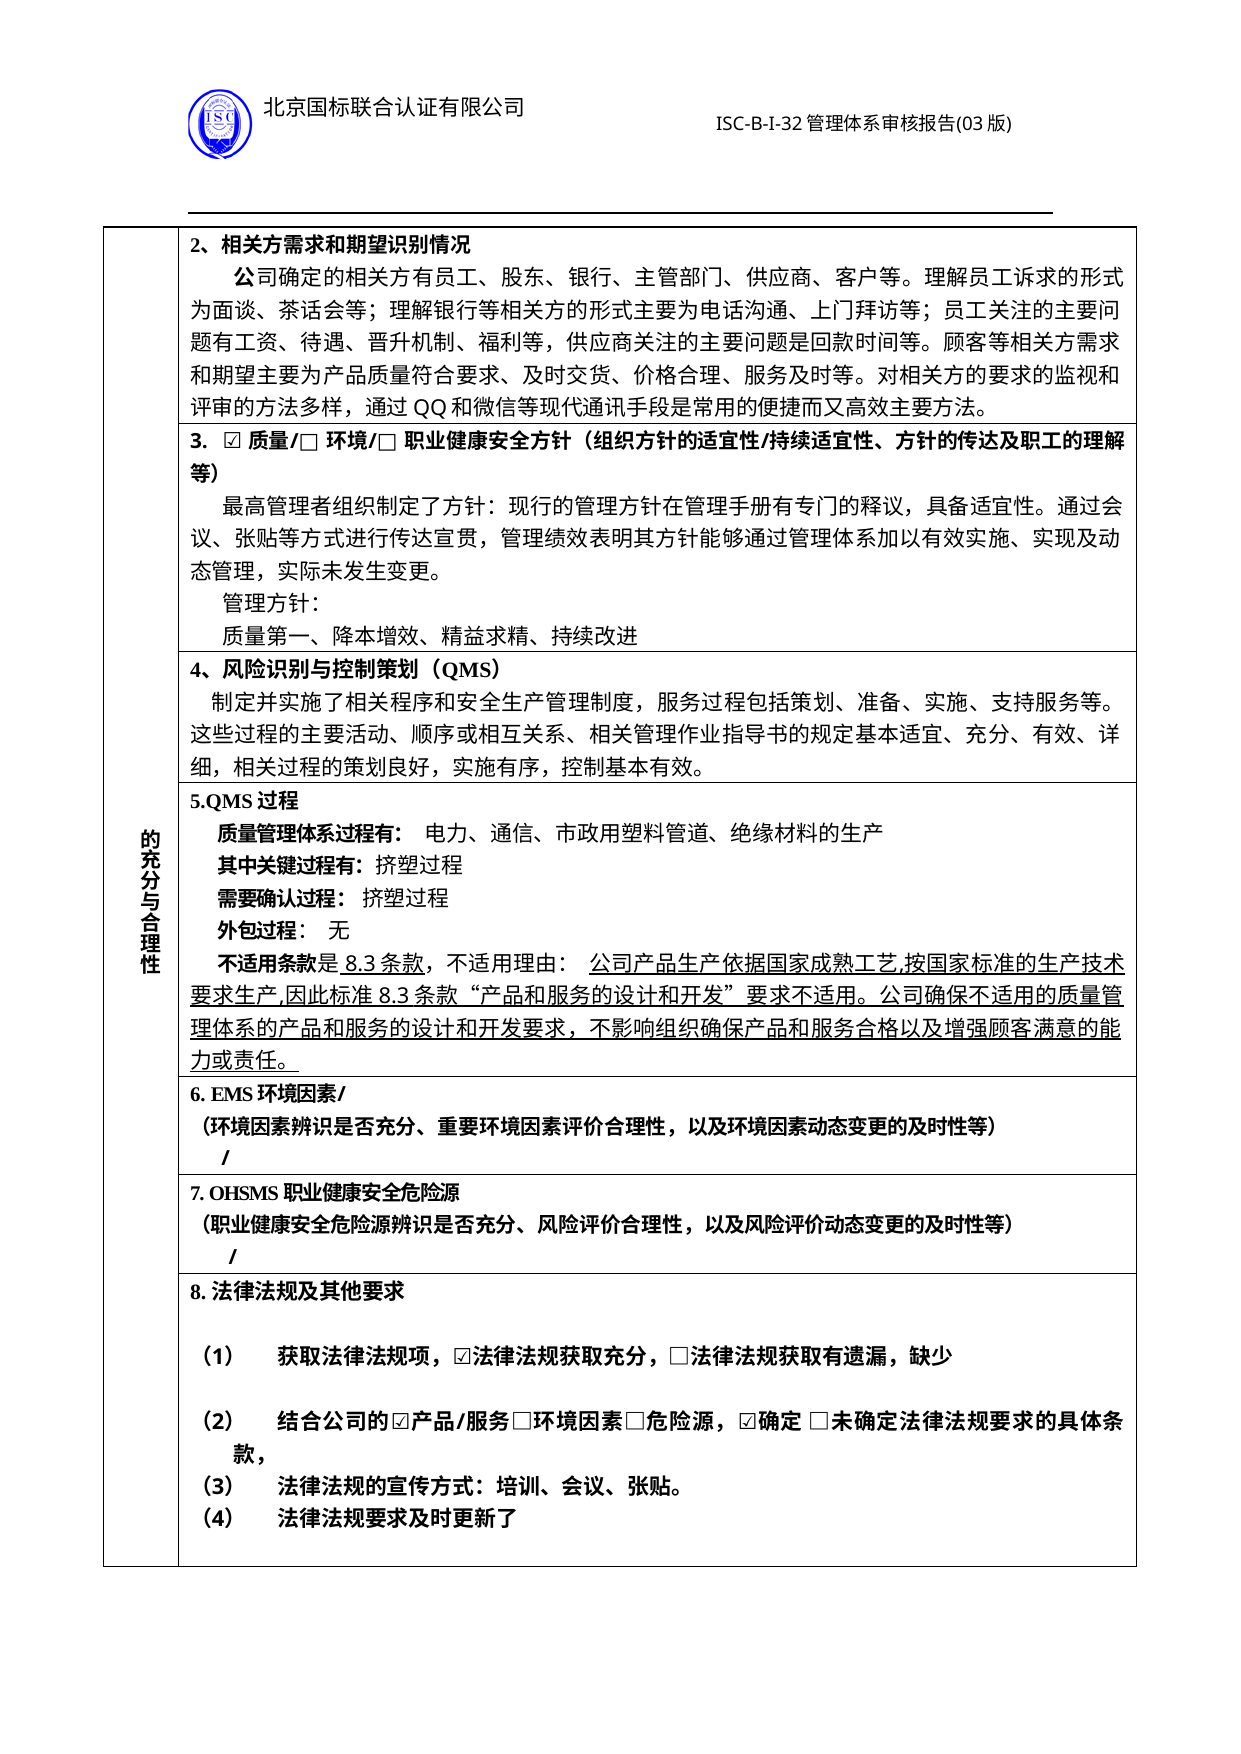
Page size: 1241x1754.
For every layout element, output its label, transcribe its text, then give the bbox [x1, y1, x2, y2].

table_cell 8. 法律法规及其他要求 获取法律法规项，☑法律法规获取充分，□法律法规获取有遗漏，缺少 结合公司的☑产品/服务□环境因素□危险源，☑确定 □未确定法律法规要求的具体条款， 法律法规的宣传方式：培训、会议、张贴。 法律法规要求及时更新了 [179, 1274, 1136, 1566]
table_cell 6. EMS环境因素/ （环境因素辨识是否充分、重要环境因素评价合理性，以及环境因素动态变更的及时性等） / [179, 1077, 1136, 1174]
table_cell 7. OHSMS职业健康安全危险源 （职业健康安全危险源辨识是否充分、风险评价合理性，以及风险评价动态变更的及时性等） / [179, 1175, 1136, 1273]
table_cell 2、相关方需求和期望识别情况 公司确定的相关方有员工、股东、银行、主管部门、供应商、客户等。理解员工诉求的形式为面谈、茶话会等；理解银行等相关方的形式主要为电话沟通、上门拜访等；员工关注的主要问题有工资、待遇、晋升机制、福利等，供应商关注的主要问题是回款时间等。顾客等相关方需求和期望主要为产品质量符合要求、及时交货、价格合理、服务及时等。对相关方的要求的监视和评审的方法多样，通过QQ和微信等现代通讯手段是常用的便捷而又高效主要方法。 [179, 228, 1136, 422]
table_cell ☑ 质量/□ 环境/□ 职业健康安全方针（组织方针的适宜性/持续适宜性、方针的传达及职工的理解等） 最高管理者组织制定了方针：现行的管理方针在管理手册有专门的释议，具备适宜性。通过会议、张贴等方式进行传达宣贯，管理绩效表明其方针能够通过管理体系加以有效实施、实现及动态管理，实际未发生变更。 管理方针： 质量第一、降本增效、精益求精、持续改进 [179, 424, 1136, 651]
table_cell 5.QMS过程 质量管理体系过程有： 电力、通信、市政用塑料管道、绝缘材料的生产 其中关键过程有：挤塑过程 需要确认过程： 挤塑过程 外包过程： 无 不适用条款是 8.3条款，不适用理由： 公司产品生产依据国家成熟工艺,按国家标准的生产技术要求生产,因此标准8.3条款“产品和服务的设计和开发”要求不适用。公司确保不适用的质量管理体系的产品和服务的设计和开发要求，不影响组织确保产品和服务合格以及增强顾客满意的能力或责任。 [179, 783, 1136, 1076]
picture [187, 89, 253, 158]
table_header (一)策划的充分与合理性 [104, 228, 178, 1566]
table_cell 4、风险识别与控制策划（QMS） 制定并实施了相关程序和安全生产管理制度，服务过程包括策划、准备、实施、支持服务等。这些过程的主要活动、顺序或相互关系、相关管理作业指导书的规定基本适宜、充分、有效、详细，相关过程的策划良好，实施有序，控制基本有效。 [179, 652, 1136, 782]
